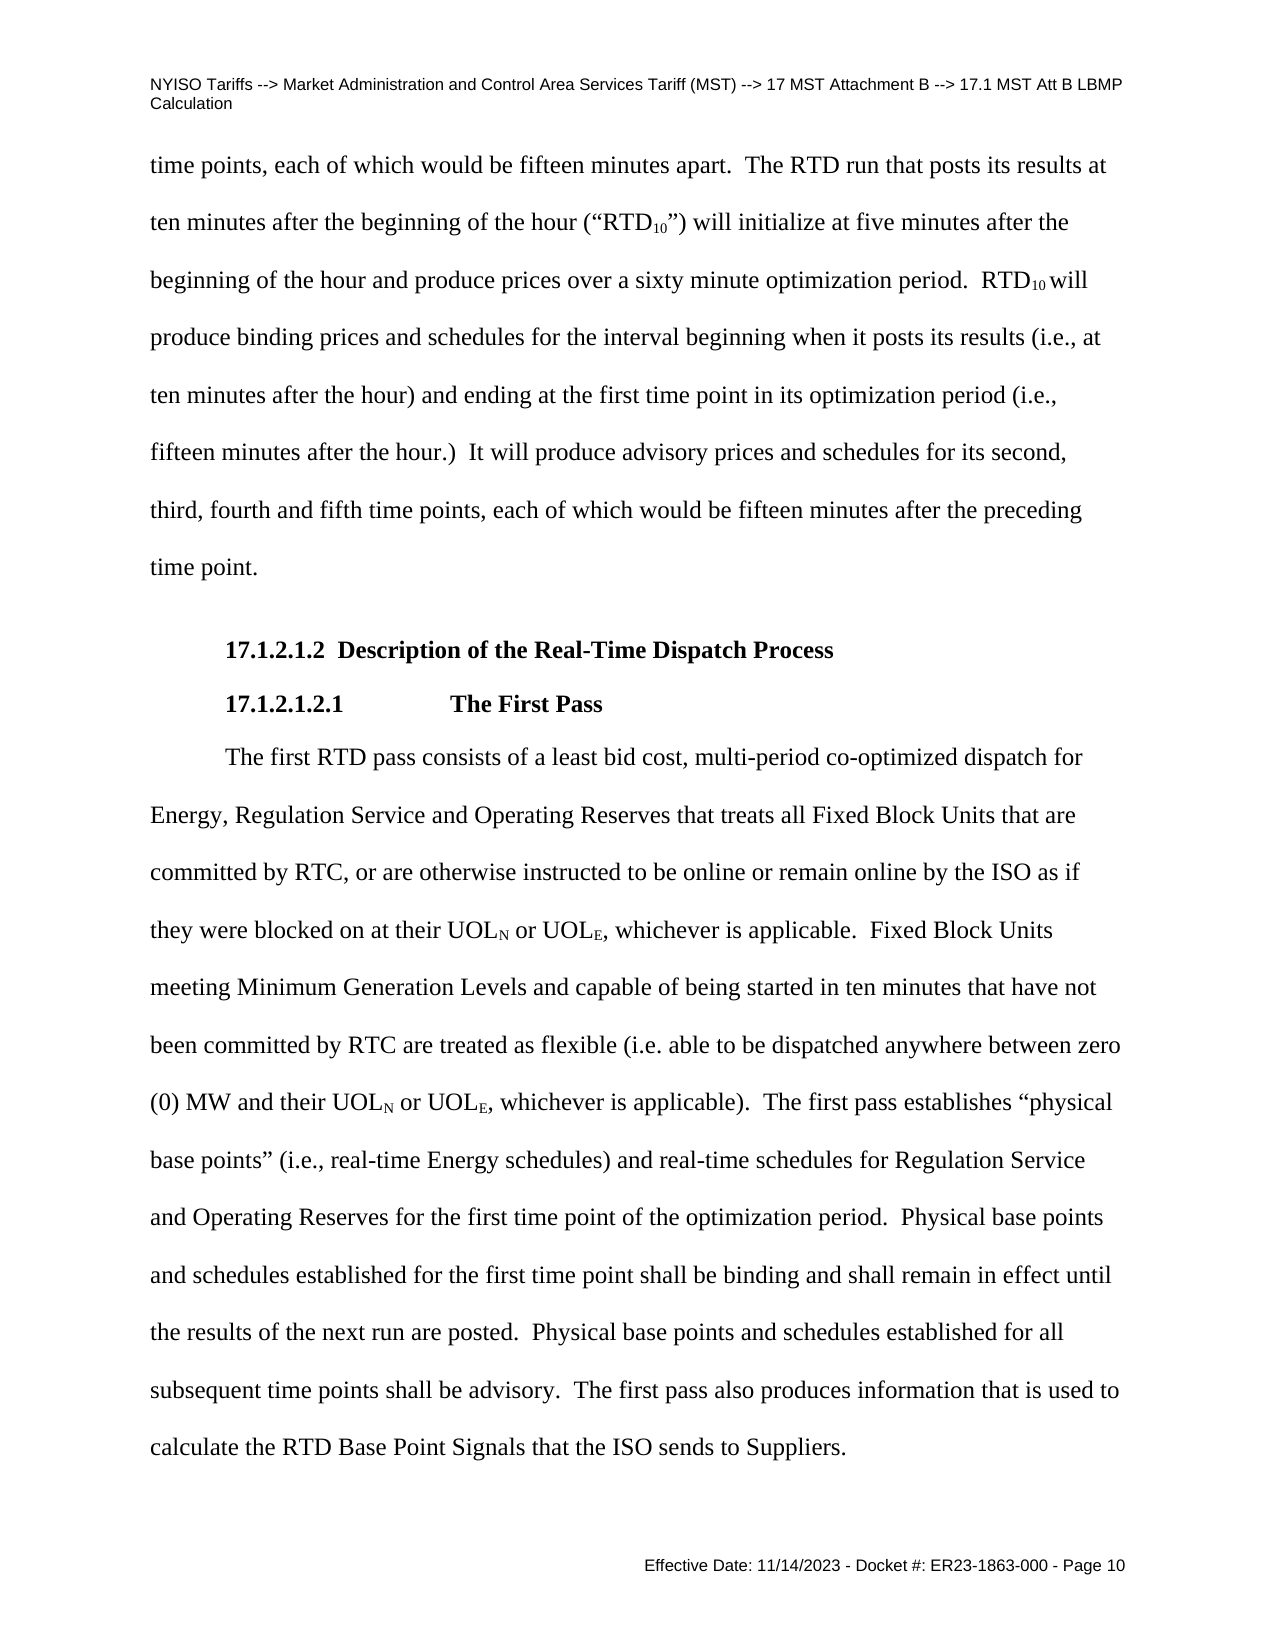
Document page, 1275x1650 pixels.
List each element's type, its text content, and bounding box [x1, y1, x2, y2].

subtitle 17.1.2.1.2.1 The First Pass [225, 689, 1125, 717]
text The first RTD pass consists of a least bid cost, multi-period co-optimized dispatch for Energy, Regulation Service and Operating Reserves that treats all Fixed Block Units that are committed by RTC, or are otherwise instructed to be online or remain online by the ISO as if they were blocked on at their UOLN or UOLE, whichever is applicable. Fixed Block Units meeting Minimum Generation Levels and capable of being started in ten minutes that have not been committed by RTC are treated as flexible (i.e. able to be dispatched anywhere between zero (0) MW and their UOLN or UOLE, whichever is applicable). The first pass establishes “physical base points” (i.e., real-time Energy schedules) and real-time schedules for Regulation Service and Operating Reserves for the first time point of the optimization period. Physical base points and schedules established for the first time point shall be binding and shall remain in effect until the results of the next run are posted. Physical base points and schedules established for all subsequent time points shall be advisory. The first pass also produces information that is used to calculate the RTD Base Point Signals that the ISO sends to Suppliers. [150, 742, 1125, 1461]
subtitle 17.1.2.1.2 Description of the Real-Time Dispatch Process [225, 635, 1125, 664]
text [150, 150, 1125, 581]
